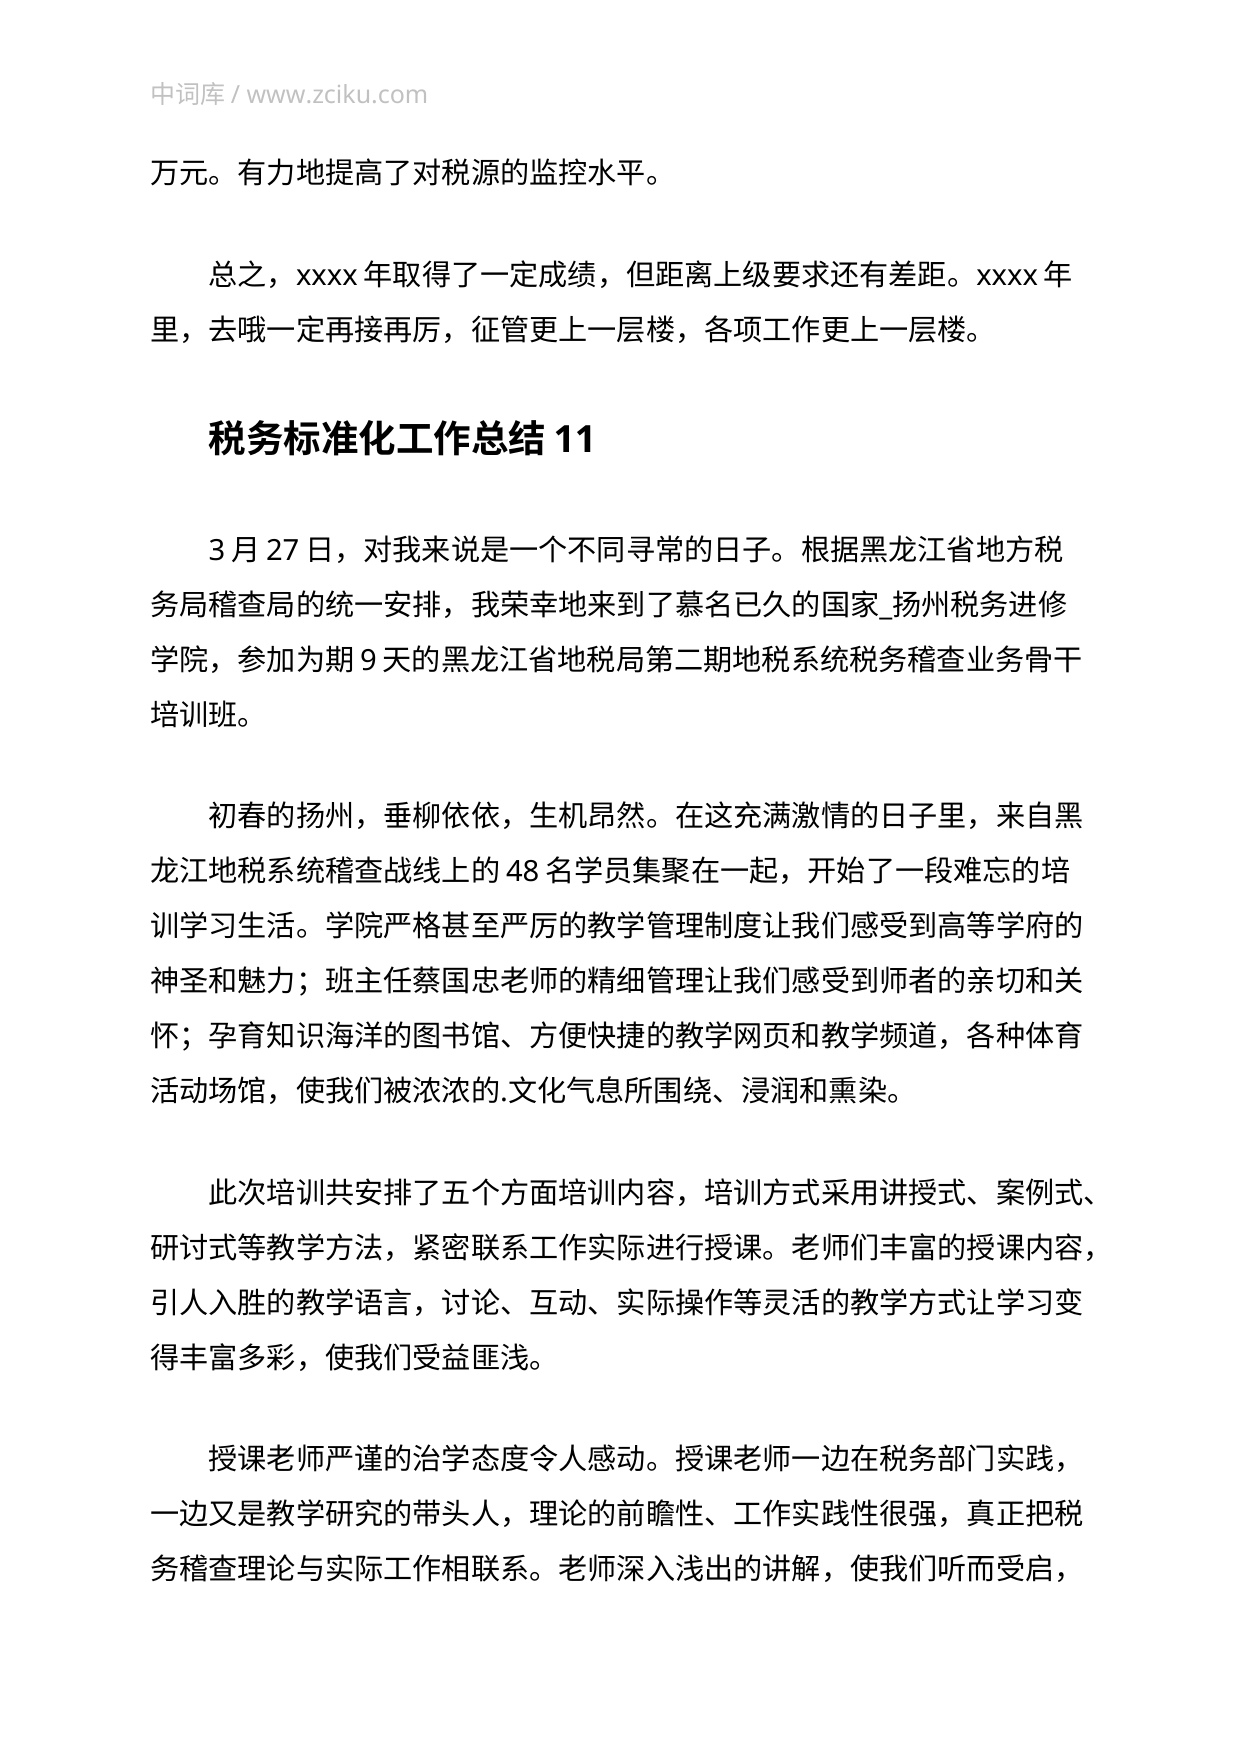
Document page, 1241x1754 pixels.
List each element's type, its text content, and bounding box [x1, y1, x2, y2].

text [150, 1436, 1090, 1588]
text 此次培训共安排了五个方面培训内容，培训方式采用讲授式、案例式、研讨式等教学方法，紧密联系工作实际进行授课。老师们丰富的授课内容，引人入胜的教学语言，讨论、互动、实际操作等灵活的教学方式让学习变得丰富多彩，使我们受益匪浅。 [150, 1169, 1090, 1376]
text 3月27日，对我来说是一个不同寻常的日子。根据黑龙江省地方税务局稽查局的统一安排，我荣幸地来到了慕名已久的国家_扬州税务进修学院，参加为期9天的黑龙江省地税局第二期地税系统税务稽查业务骨干培训班。 [150, 526, 1090, 733]
text 总之，xxxx年取得了一定成绩，但距离上级要求还有差距。xxxx年里，去哦一定再接再厉，征管更上一层楼，各项工作更上一层楼。 [150, 252, 1090, 349]
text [150, 150, 1090, 192]
text 初春的扬州，垂柳依依，生机昂然。在这充满激情的日子里，来自黑龙江地税系统稽查战线上的48名学员集聚在一起，开始了一段难忘的培训学习生活。学院严格甚至严厉的教学管理制度让我们感受到高等学府的神圣和魅力；班主任蔡国忠老师的精细管理让我们感受到师者的亲切和关怀；孕育知识海洋的图书馆、方便快捷的教学网页和教学频道，各种体育活动场馆，使我们被浓浓的.文化气息所围绕、浸润和熏染。 [150, 793, 1090, 1110]
text 税务标准化工作总结11 [150, 408, 1090, 463]
